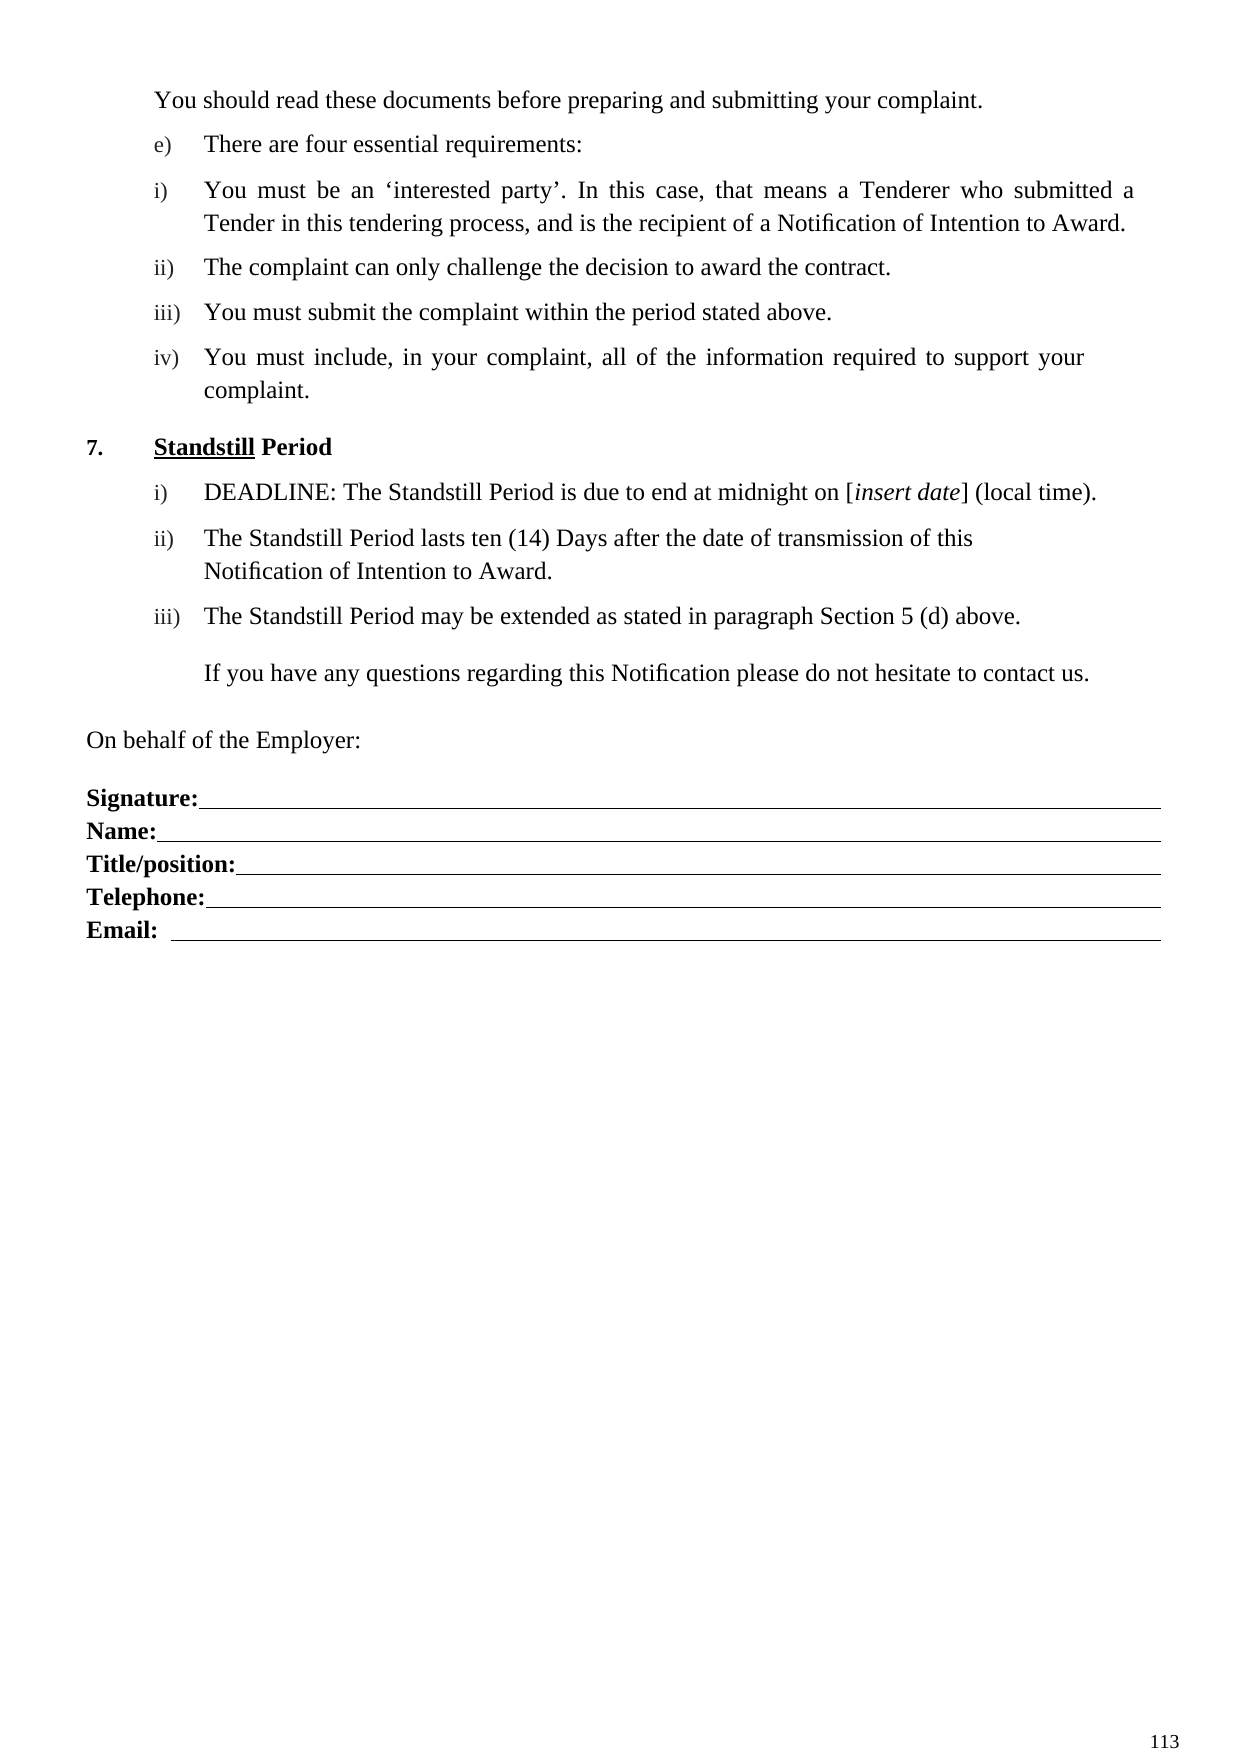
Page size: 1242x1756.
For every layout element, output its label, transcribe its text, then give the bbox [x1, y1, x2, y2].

list DEADLINE: The Standstill Period is due to end at midnight on [insert date] (local time). [153, 477, 1179, 506]
subtitle Standstill Period [86, 432, 1179, 461]
text On behalf of the Employer: [86, 725, 1179, 754]
list The complaint can only challenge the decision to award the contract. [154, 252, 1179, 281]
list The Standstill Period lasts ten (14) Days after the date of transmission of this [153, 523, 1179, 552]
text You should read these documents before preparing and submitting your complaint. [154, 85, 1179, 113]
subtitle Signature: Name: Title/position: Telephone: Email: [86, 783, 1162, 944]
list You must include, in your complaint, all of the information required to support your complaint. [154, 342, 1085, 404]
text If you have any questions regarding this Notiﬁcation please do not hesitate to contact us. [203, 658, 1179, 687]
text Notiﬁcation of Intention to Award. [203, 556, 1179, 585]
list The Standstill Period may be extended as stated in paragraph Section 5 (d) above. [153, 601, 1179, 629]
list You must be an ‘interested party’. In this case, that means a Tenderer who submitted a Tender in this tendering process, and is the recipient of a Notiﬁcation of Intention to Award. [154, 175, 1135, 237]
list There are four essential requirements: [154, 129, 1179, 158]
list You must submit the complaint within the period stated above. [154, 297, 1179, 326]
